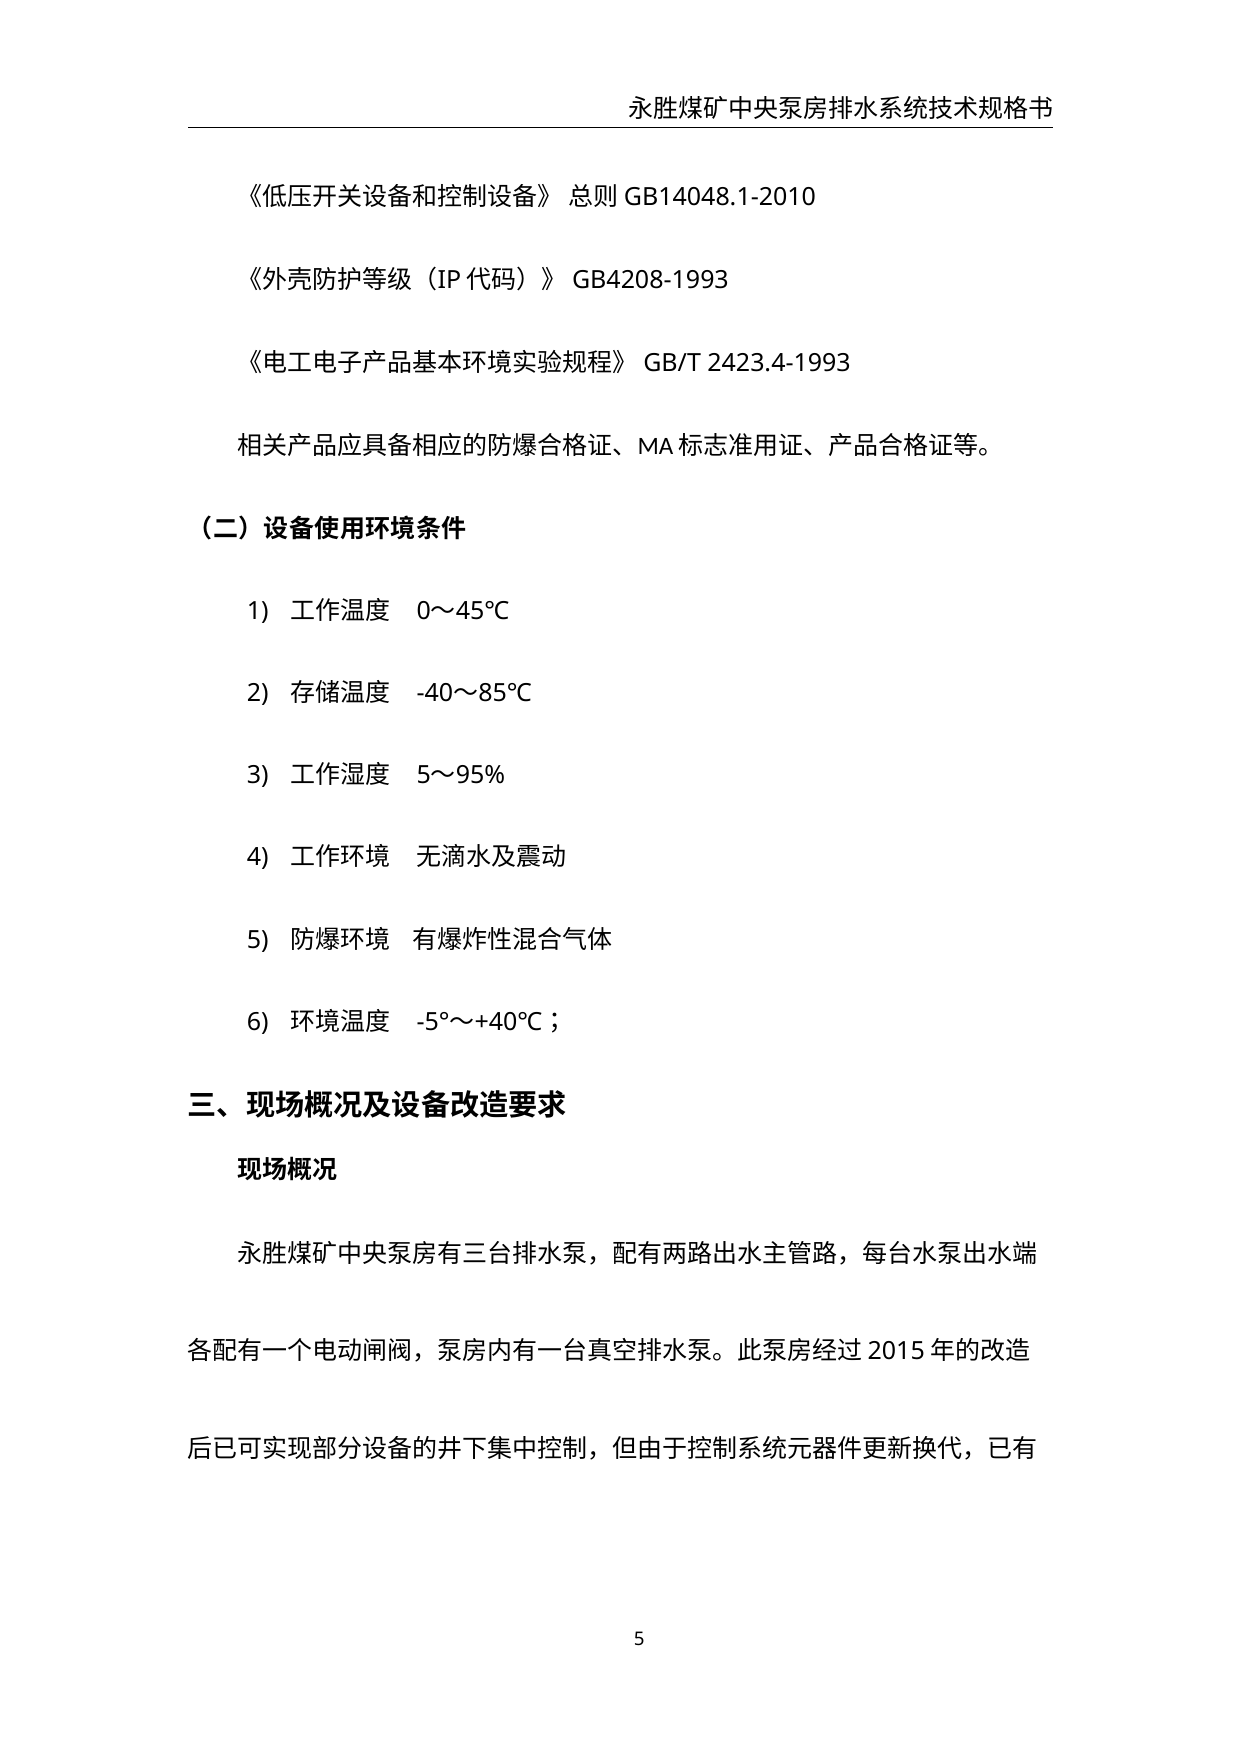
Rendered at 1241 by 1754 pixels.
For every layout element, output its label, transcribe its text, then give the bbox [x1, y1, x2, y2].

text 三、现场概况及设备改造要求 [187, 1071, 1053, 1136]
text （二）设备使用环境条件 [187, 494, 1053, 559]
text 《低压开关设备和控制设备》 总则 GB14048.1-2010 [187, 162, 1053, 227]
text 相关产品应具备相应的防爆合格证、MA标志准用证、产品合格证等。 [187, 411, 1053, 476]
list 防爆环境 有爆炸性混合气体 [247, 906, 1053, 971]
list 工作湿度 5～95% [247, 742, 1053, 807]
text 现场概况 [187, 1136, 1053, 1201]
text 《外壳防护等级（IP代码）》 GB4208-1993 [187, 245, 1053, 310]
list 存储温度 -40～85℃ [247, 659, 1053, 724]
list 工作环境 无滴水及震动 [247, 823, 1053, 888]
list 工作温度 0～45℃ [247, 578, 1053, 643]
text 《电工电子产品基本环境实验规程》 GB/T 2423.4-1993 [187, 328, 1053, 393]
list 环境温度 -5°～+40℃； [247, 989, 1053, 1054]
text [187, 1219, 1053, 1479]
